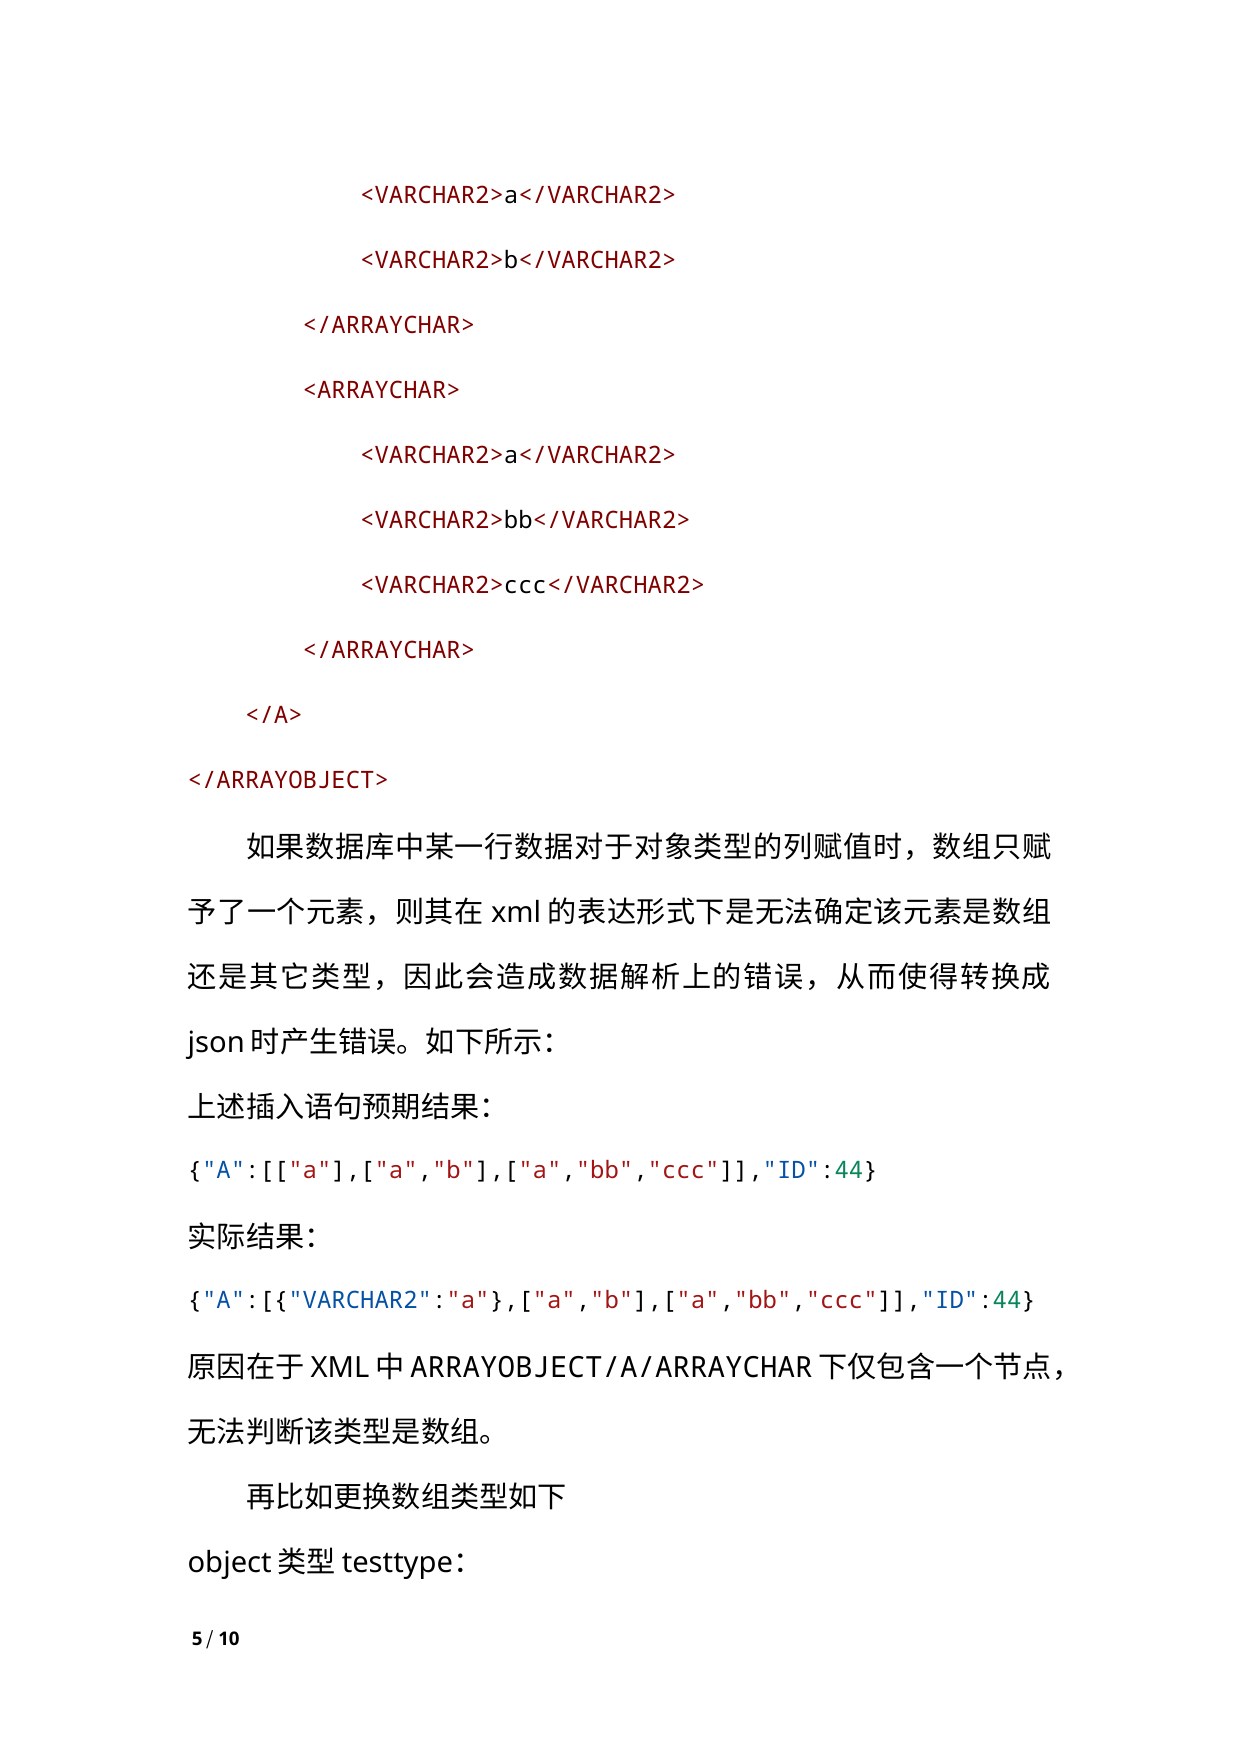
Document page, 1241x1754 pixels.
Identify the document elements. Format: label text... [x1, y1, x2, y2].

text 如果数据库中某一行数据对于对象类型的列赋值时，数组只赋予了一个元素，则其在xml的表达形式下是无法确定该元素是数组还是其它类型，因此会造成数据解析上的错误，从而使得转换成json时产生错误。如下所示： [187, 812, 1053, 1072]
text </ARRAYCHAR> [187, 617, 1053, 682]
text {"A":[{"VARCHAR2":"a"},["a","b"],["a","bb","ccc"]],"ID":44} [187, 1267, 1053, 1332]
text object类型testtype： [187, 1527, 1053, 1592]
text 再比如更换数组类型如下 [187, 1462, 1053, 1527]
text <VARCHAR2>a</VARCHAR2> [187, 162, 1053, 227]
text 上述插入语句预期结果： [187, 1072, 1053, 1137]
text 原因在于XML中ARRAYOBJECT/A/ARRAYCHAR下仅包含一个节点，无法判断该类型是数组。 [187, 1332, 1053, 1462]
text <VARCHAR2>b</VARCHAR2> [187, 227, 1053, 292]
text <VARCHAR2>bb</VARCHAR2> [187, 487, 1053, 552]
text </ARRAYCHAR> [187, 292, 1053, 357]
text 实际结果： [187, 1202, 1053, 1267]
text </A> [187, 682, 1053, 747]
text </ARRAYOBJECT> [187, 747, 1053, 812]
text {"A":[["a"],["a","b"],["a","bb","ccc"]],"ID":44} [187, 1137, 1053, 1202]
text <VARCHAR2>a</VARCHAR2> [187, 422, 1053, 487]
text <ARRAYCHAR> [187, 357, 1053, 422]
text <VARCHAR2>ccc</VARCHAR2> [187, 552, 1053, 617]
